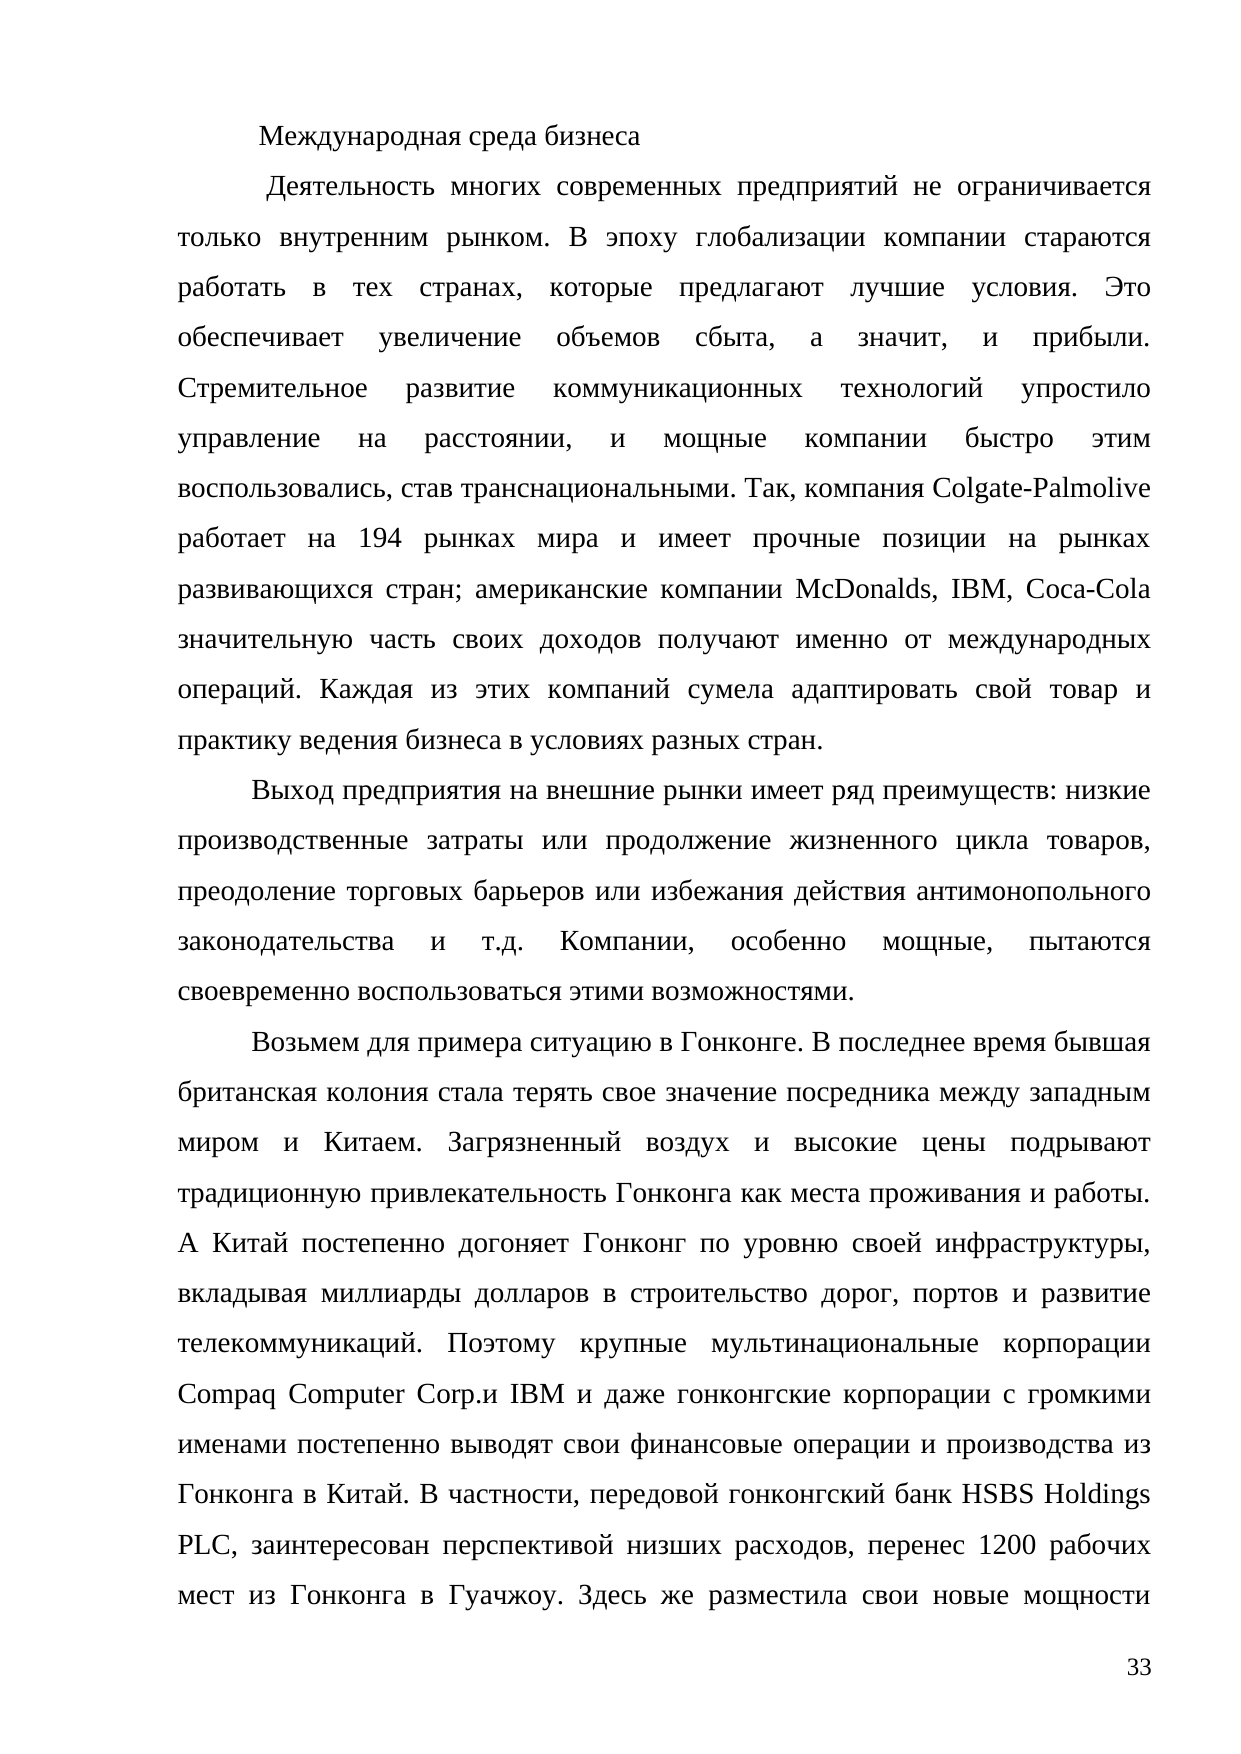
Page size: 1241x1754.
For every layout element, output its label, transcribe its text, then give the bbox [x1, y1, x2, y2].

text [177, 1024, 1152, 1611]
text Международная среда бизнеса [177, 118, 1152, 152]
text Деятельность многих современных предприятий не ограничивается только внутренним рынком. В эпоху глобализации компании стараются работать в тех странах, которые предлагают лучшие условия. Это обеспечивает увеличение объемов сбыта, а значит, и прибыли. Стремительное развитие коммуникационных технологий упростило управление на расстоянии, и мощные компании быстро этим воспользовались, став транснациональными. Так, компания Colgate-Palmolive работает на 194 рынках мира и имеет прочные позиции на рынках развивающихся стран; американские компании McDonalds, IBM, Coca-Cola значительную часть своих доходов получают именно от международных операций. Каждая из этих компаний сумела адаптировать свой товар и практику ведения бизнеса в условиях разных стран. [177, 168, 1152, 755]
text Выход предприятия на внешние рынки имеет ряд преимуществ: низкие производственные затраты или продолжение жизненного цикла товаров, преодоление торговых барьеров или избежания действия антимонопольного законодательства и т.д. Компании, особенно мощные, пытаются своевременно воспользоваться этими возможностями. [177, 772, 1152, 1007]
